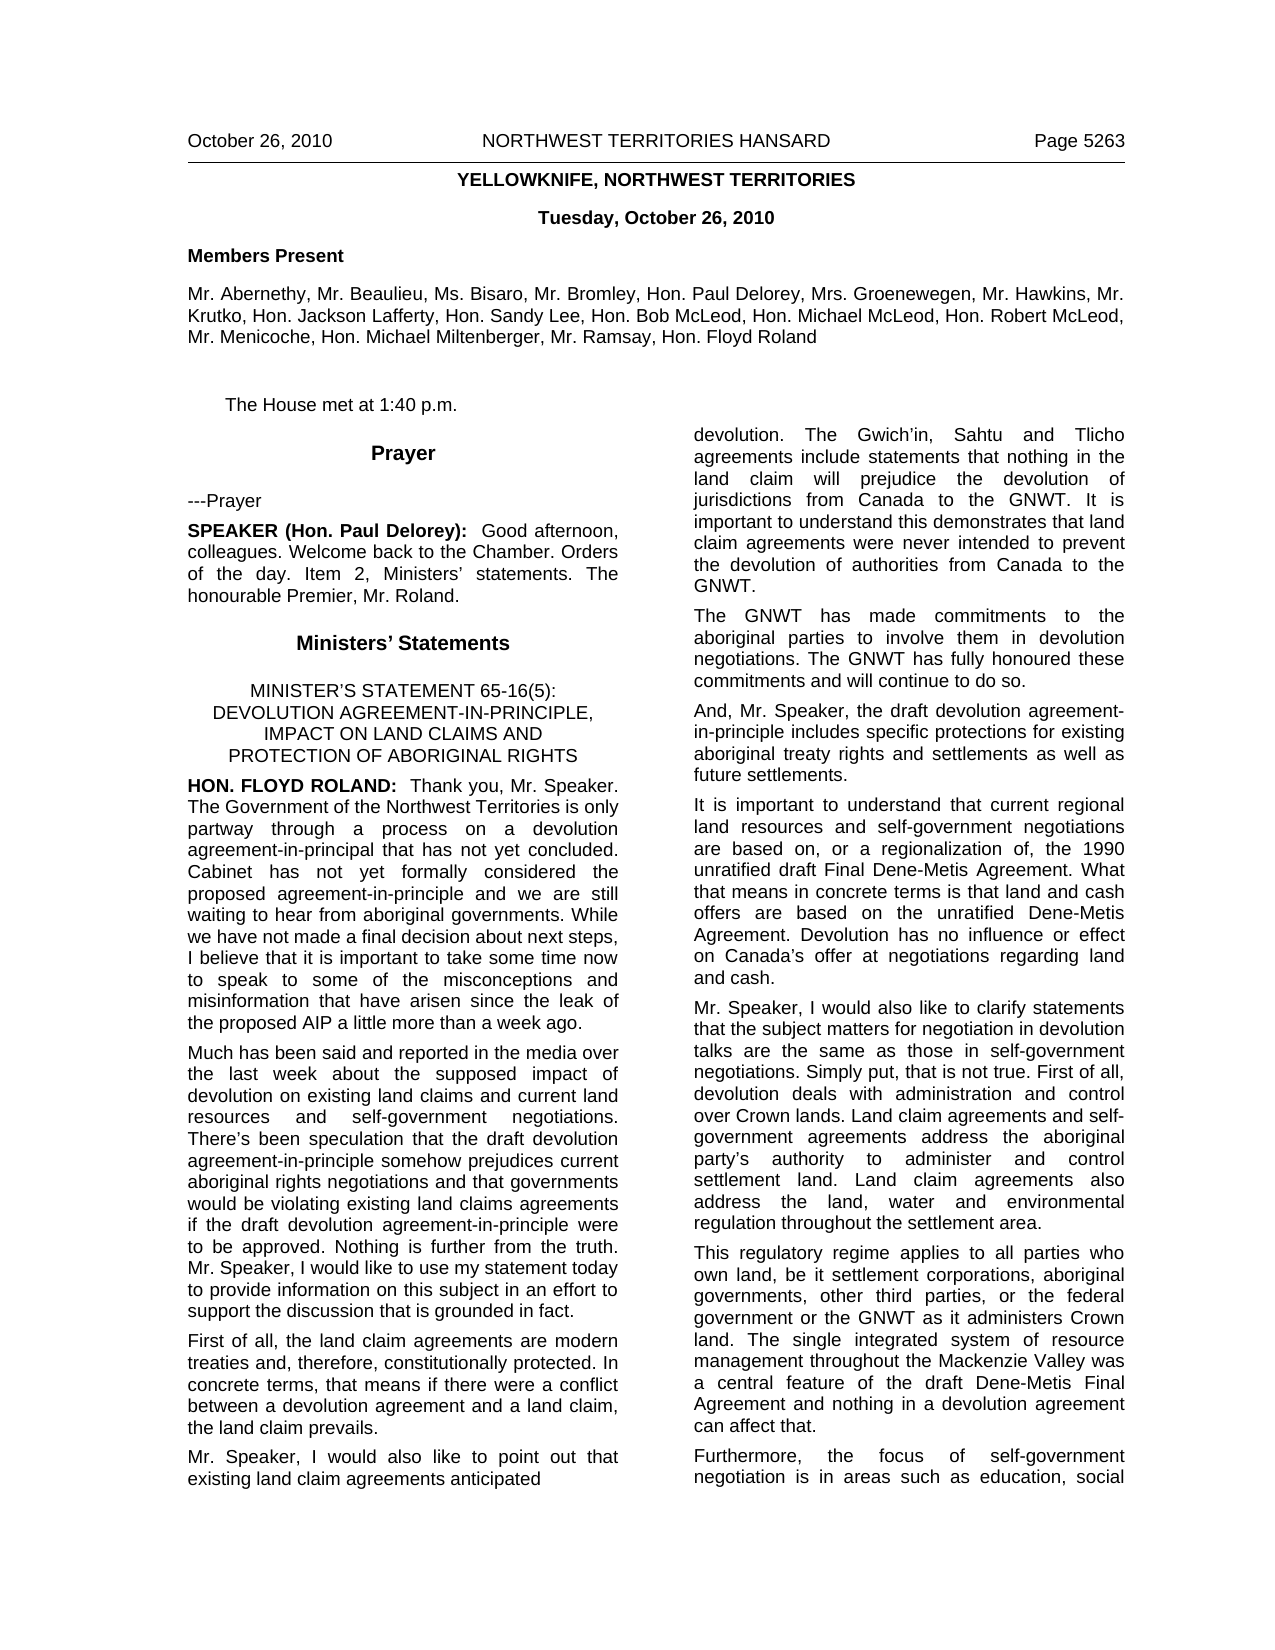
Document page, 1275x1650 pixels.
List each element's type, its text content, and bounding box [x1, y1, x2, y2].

text Much has been said and reported in the media over the last week about the supposed impact of devolution on existing land claims and current land resources and self-government negotiations. There’s been speculation that the draft devolution agreement-in-principle somehow prejudices current aboriginal rights negotiations and that governments would be violating existing land claims agreements if the draft devolution agreement-in-principle were to be approved. Nothing is further from the truth. Mr. Speaker, I would like to use my statement today to provide information on this subject in an effort to support the discussion that is grounded in fact. [187, 1042, 619, 1322]
text Tuesday, October 26, 2010 [187, 207, 1125, 228]
subtitle Prayer [187, 441, 619, 465]
text First of all, the land claim agreements are modern treaties and, therefore, constitutionally protected. In concrete terms, that means if there were a conflict between a devolution agreement and a land claim, the land claim prevails. [187, 1330, 619, 1438]
text Mr. Speaker, I would also like to point out that existing land claim agreements anticipated [187, 1446, 619, 1489]
text devolution. The Gwich’in, Sahtu and Tlicho agreements include statements that nothing in the land claim will prejudice the devolution of jurisdictions from Canada to the GNWT. It is important to understand this demonstrates that land claim agreements were never intended to prevent the devolution of authorities from Canada to the GNWT. [694, 424, 1125, 597]
text This regulatory regime applies to all parties who own land, be it settlement corporations, aboriginal governments, other third parties, or the federal government or the GNWT as it administers Crown land. The single integrated system of resource management throughout the Mackenzie Valley was a central feature of the draft Dene-Metis Final Agreement and nothing in a devolution agreement can affect that. [694, 1242, 1125, 1436]
text SPEAKER (Hon. Paul Delorey): Good afternoon, colleagues. Welcome back to the Chamber. Orders of the day. Item 2, Ministers’ statements. The honourable Premier, Mr. Roland. [187, 520, 619, 606]
text YELLOWKNIFE, NORTHWEST TERRITORIES [187, 168, 1125, 190]
text Members Present [187, 245, 1125, 266]
text It is important to understand that current regional land resources and self-government negotiations are based on, or a regionalization of, the 1990 unratified draft Final Dene-Metis Agreement. What that means in concrete terms is that land and cash offers are based on the unratified Dene-Metis Agreement. Devolution has no influence or effect on Canada’s offer at negotiations regarding land and cash. [694, 794, 1125, 988]
text ---Prayer [187, 490, 619, 511]
subtitle MINISTER’S STATEMENT 65-16(5): DEVOLUTION AGREEMENT-IN-PRINCIPLE, IMPACT ON LAND CLAIMS AND PROTECTION OF ABORIGINAL RIGHTS [187, 680, 619, 766]
text And, Mr. Speaker, the draft devolution agreement-in-principle includes specific protections for existing aboriginal treaty rights and settlements as well as future settlements. [694, 699, 1125, 786]
text The House met at 1:40 p.m. [187, 394, 619, 416]
text HON. FLOYD ROLAND: Thank you, Mr. Speaker. The Government of the Northwest Territories is only partway through a process on a devolution agreement-in-principal that has not yet concluded. Cabinet has not yet formally considered the proposed agreement-in-principle and we are still waiting to hear from aboriginal governments. While we have not made a final decision about next steps, I believe that it is important to take some time now to speak to some of the misconceptions and misinformation that have arisen since the leak of the proposed AIP a little more than a week ago. [187, 774, 619, 1033]
text Mr. Abernethy, Mr. Beaulieu, Ms. Bisaro, Mr. Bromley, Hon. Paul Delorey, Mrs. Groenewegen, Mr. Hawkins, Mr. Krutko, Hon. Jackson Lafferty, Hon. Sandy Lee, Hon. Bob McLeod, Hon. Michael McLeod, Hon. Robert McLeod, Mr. Menicoche, Hon. Michael Miltenberger, Mr. Ramsay, Hon. Floyd Roland [187, 283, 1125, 348]
text Mr. Speaker, I would also like to clarify statements that the subject matters for negotiation in devolution talks are the same as those in self-government negotiations. Simply put, that is not true. First of all, devolution deals with administration and control over Crown lands. Land claim agreements and self-government agreements address the aboriginal party’s authority to administer and control settlement land. Land claim agreements also address the land, water and environmental regulation throughout the settlement area. [694, 997, 1125, 1234]
text The GNWT has made commitments to the aboriginal parties to involve them in devolution negotiations. The GNWT has fully honoured these commitments and will continue to do so. [694, 605, 1125, 691]
subtitle Ministers’ Statements [187, 631, 619, 655]
